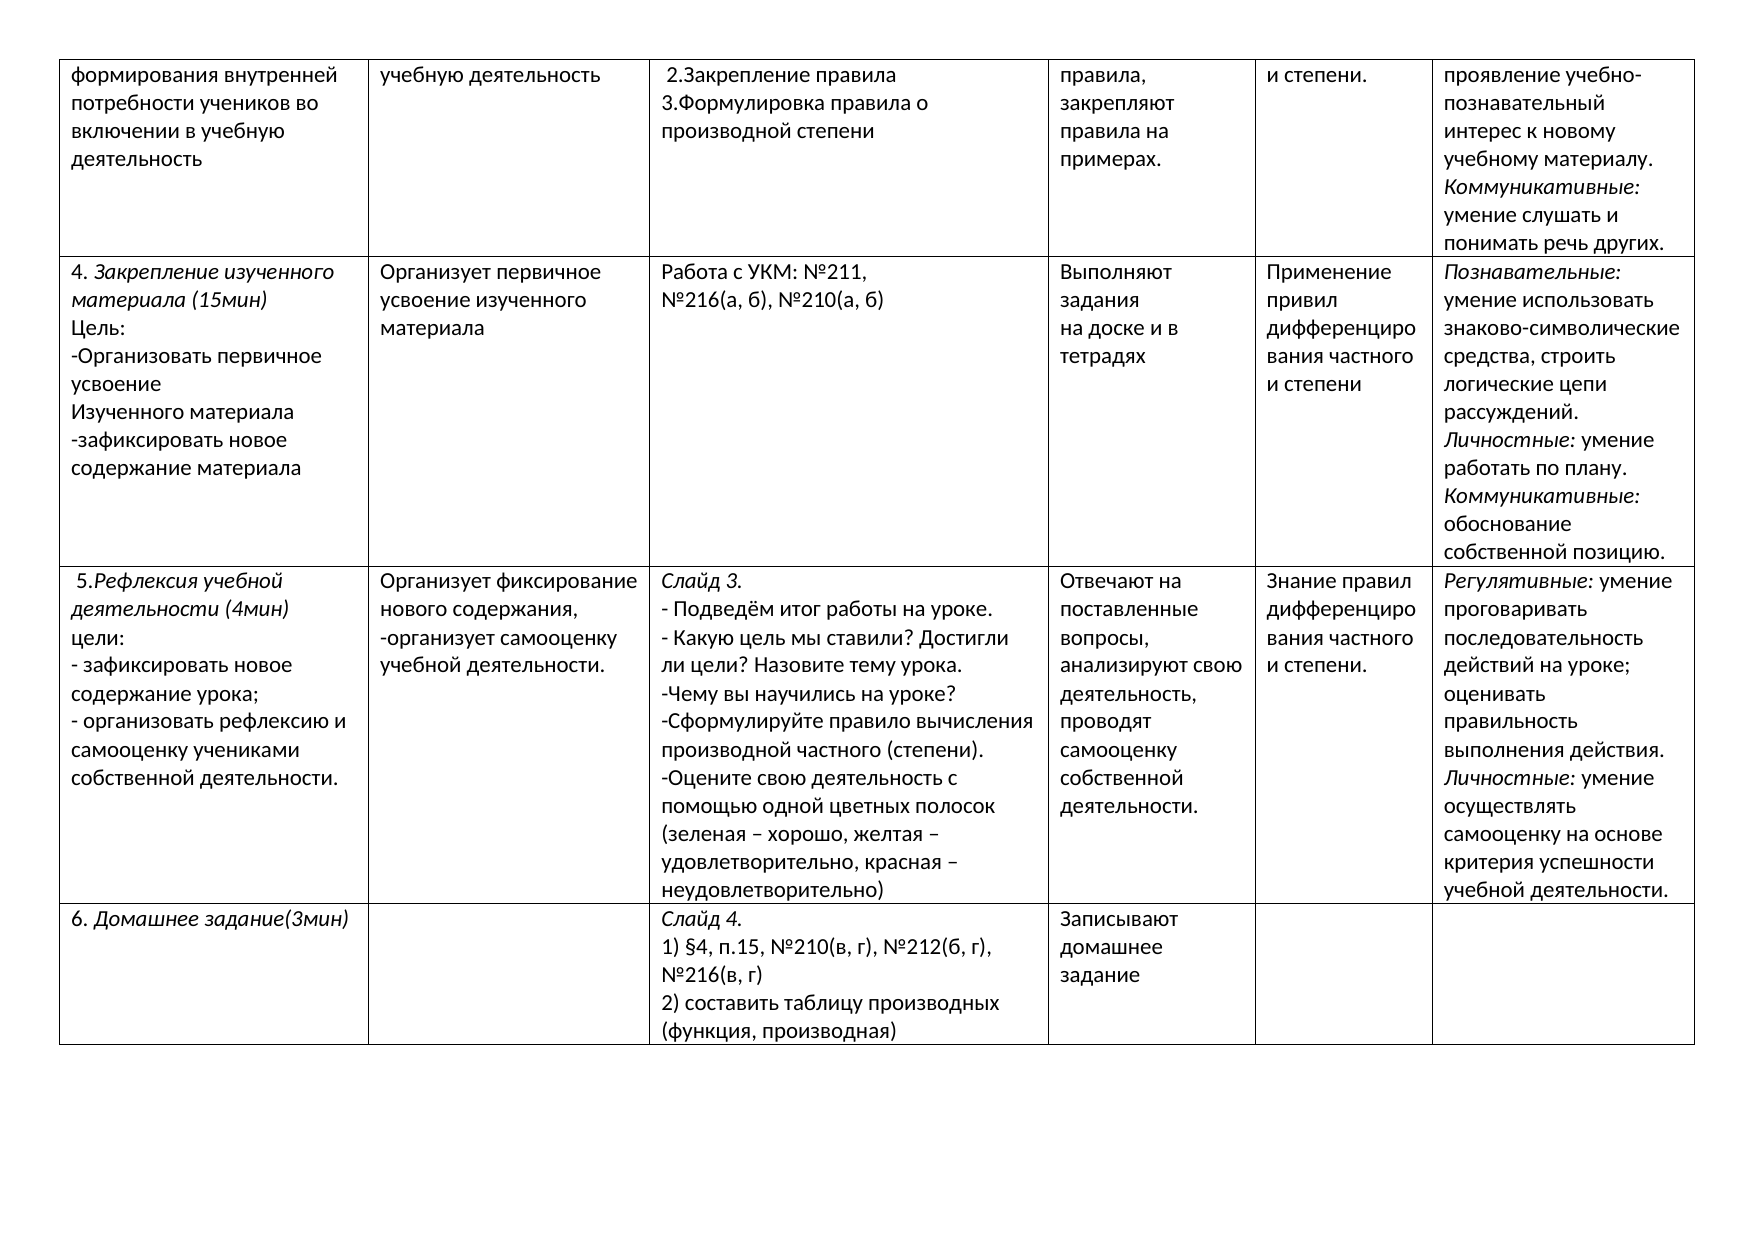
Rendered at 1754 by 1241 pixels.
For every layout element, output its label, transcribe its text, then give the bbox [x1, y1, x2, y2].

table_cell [650, 60, 1048, 256]
table_cell Регулятивные: умение проговаривать последовательность действий на уроке; оценивать правильность выполнения действия. Личностные: умение осуществлять самооценку на основе критерия успешности учебной деятельности. [1433, 567, 1694, 903]
table_cell 5.Рефлексия учебной деятельности (4мин) цели: - зафиксировать новое содержание урока; - организовать рефлексию и самооценку учениками собственной деятельности. [60, 567, 368, 903]
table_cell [1433, 60, 1694, 256]
table_cell Отвечают на поставленные вопросы, анализируют свою деятельность, проводят самооценку собственной деятельности. [1049, 567, 1255, 903]
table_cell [369, 60, 649, 256]
table_cell 6. Домашнее задание(3мин) [60, 904, 368, 1044]
table_cell Знание правил дифференцирования частного и степени. [1256, 567, 1432, 903]
table_cell Познавательные: умение использовать знаково-символические средства, строить логические цепи рассуждений. Личностные: умение работать по плану. Коммуникативные: обоснование собственной позицию. [1433, 257, 1694, 566]
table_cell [1256, 60, 1432, 256]
table_cell 4. Закрепление изученного материала (15мин) Цель: -Организовать первичное усвоение Изученного материала -зафиксировать новое содержание материала [60, 257, 368, 566]
table_cell Выполняют задания на доске и в тетрадях [1049, 257, 1255, 566]
table_cell Слайд 3. - Подведём итог работы на уроке. - Какую цель мы ставили? Достигли ли цели? Назовите тему урока. -Чему вы научились на уроке? -Сформулируйте правило вычисления производной частного (степени). -Оцените свою деятельность с помощью одной цветных полосок (зеленая – хорошо, желтая –удовлетворительно, красная – неудовлетворительно) [650, 567, 1048, 903]
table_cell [60, 60, 368, 256]
table_cell Организует первичное усвоение изученного материала [369, 257, 649, 566]
table_cell [1256, 904, 1432, 1044]
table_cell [1049, 60, 1255, 256]
table_cell [369, 904, 649, 1044]
table_cell Работа с УКМ: №211, №216(а, б), №210(а, б) [650, 257, 1048, 566]
table_cell Записывают домашнее задание [1049, 904, 1255, 1044]
table_cell Применение привил дифференцирования частного и степени [1256, 257, 1432, 566]
table_cell Слайд 4. 1) §4, п.15, №210(в, г), №212(б, г), №216(в, г) 2) составить таблицу производных (функция, производная) [650, 904, 1048, 1044]
table_cell [1433, 904, 1694, 1044]
table_cell Организует фиксирование нового содержания, -организует самооценку учебной деятельности. [369, 567, 649, 903]
